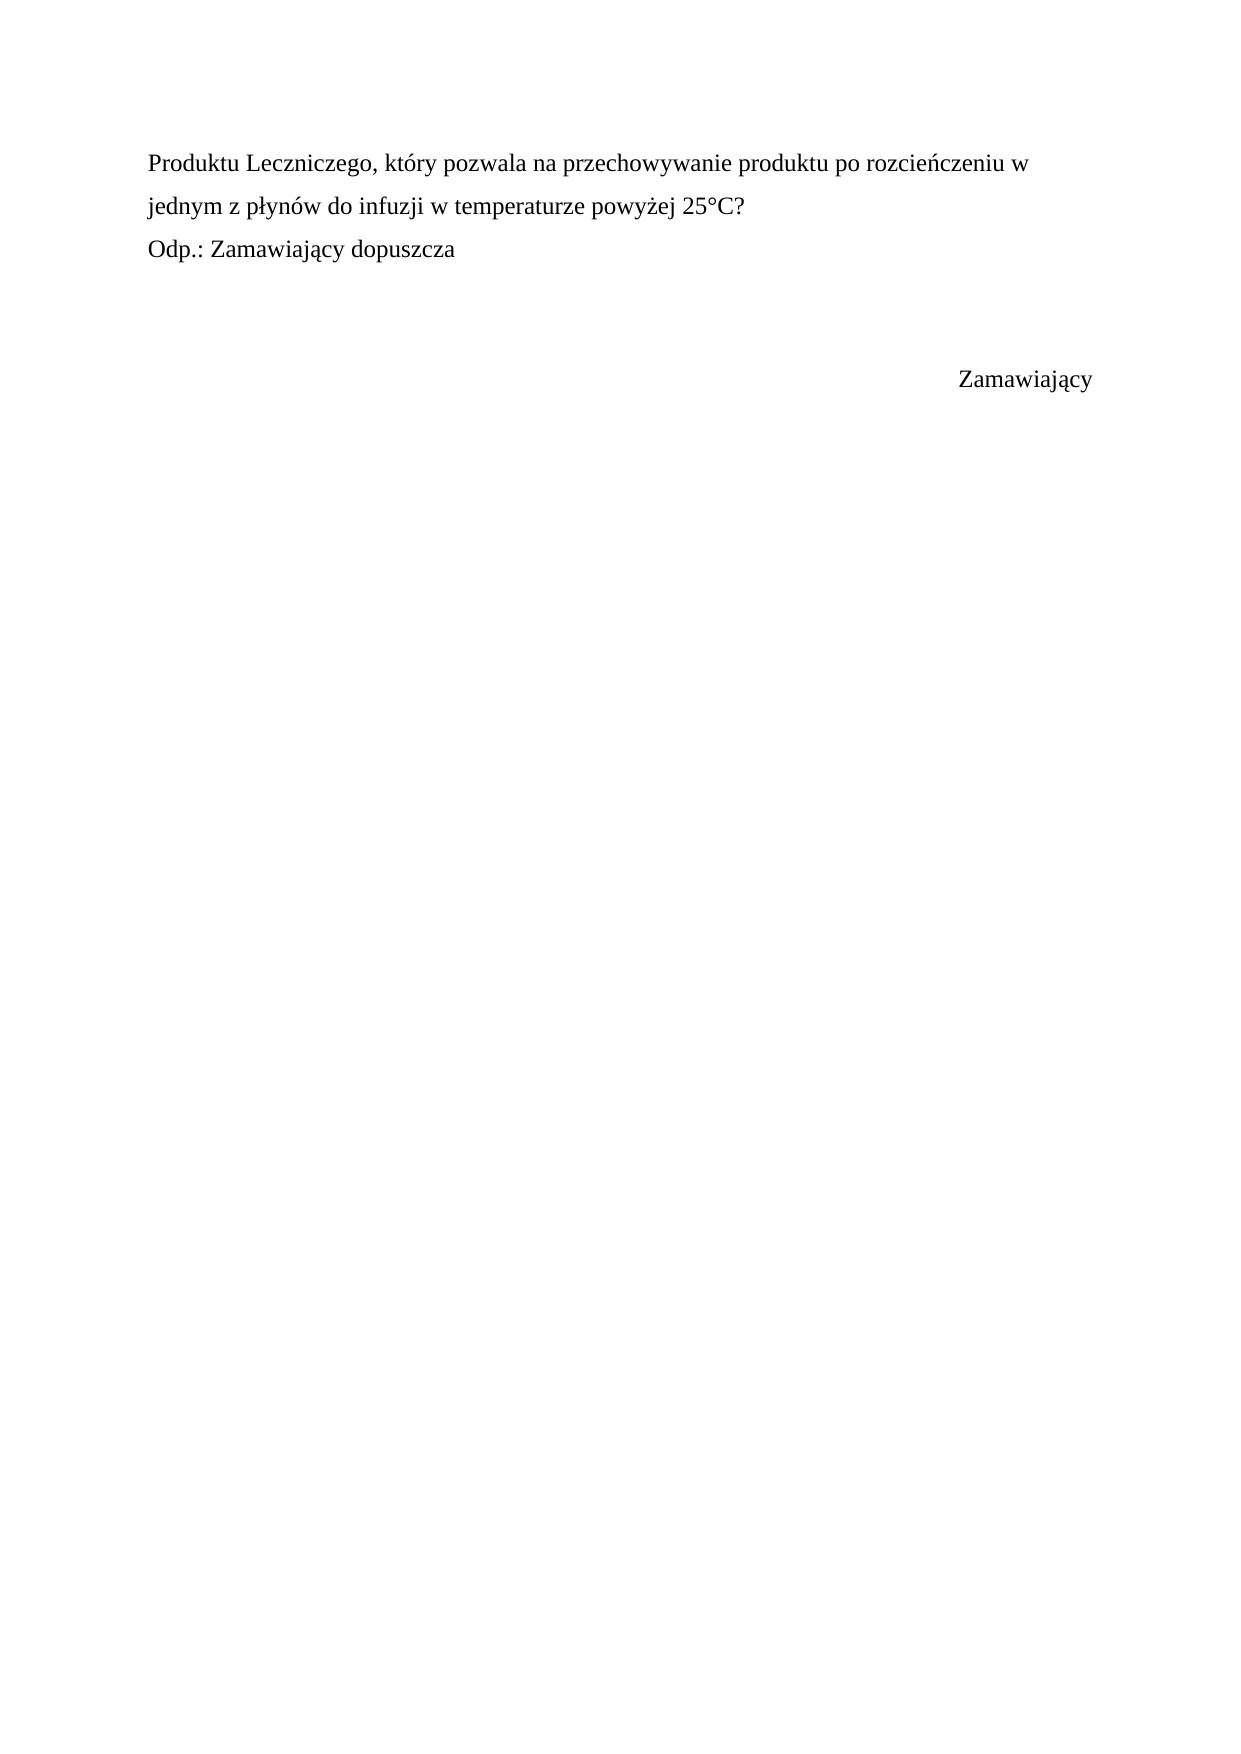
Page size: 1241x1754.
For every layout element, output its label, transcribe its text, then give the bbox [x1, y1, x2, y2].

text Odp.: Zamawiający dopuszcza [148, 234, 1093, 263]
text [148, 148, 1093, 219]
text Zamawiający [148, 364, 1093, 393]
